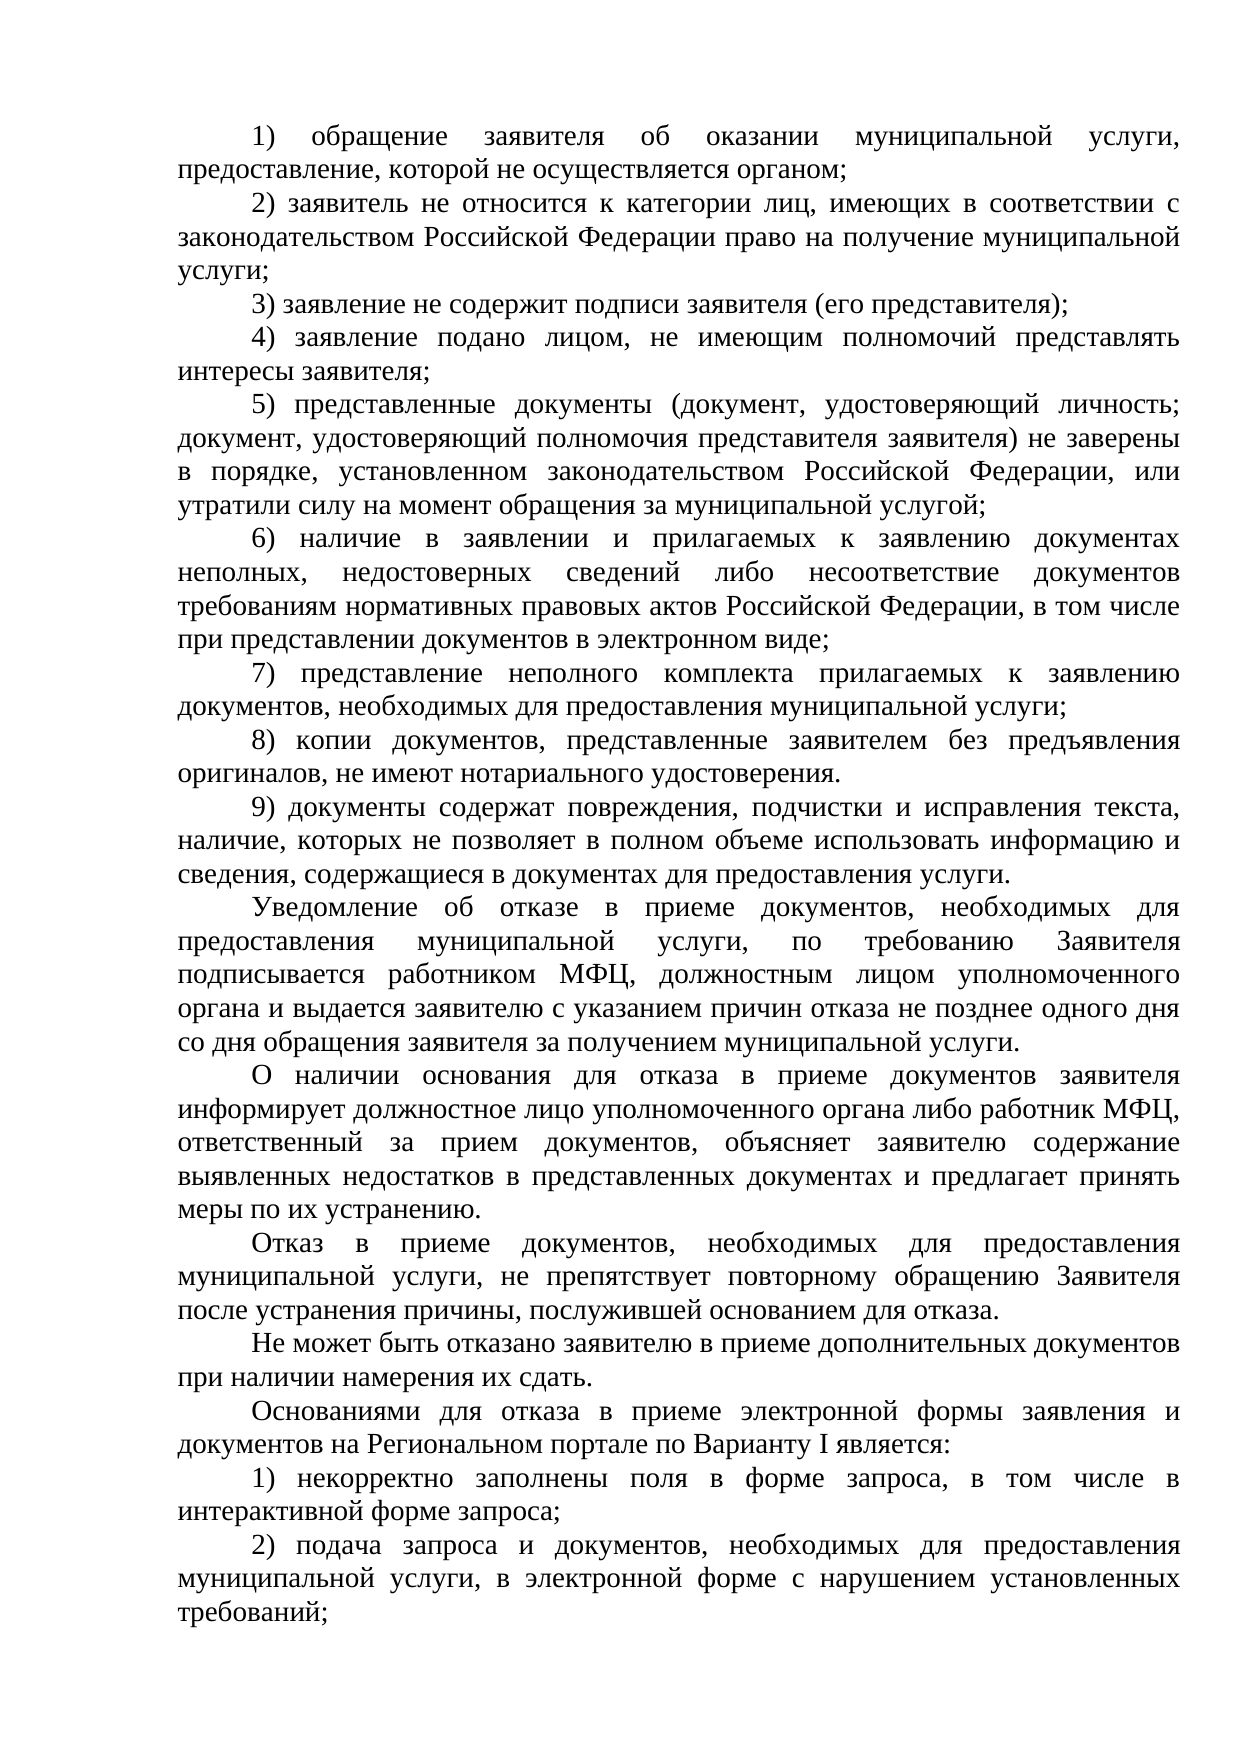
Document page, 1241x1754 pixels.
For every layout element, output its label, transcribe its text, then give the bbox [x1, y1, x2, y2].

text 1) обращение заявителя об оказании муниципальной услуги, предоставление, которой не осуществляется органом; [177, 118, 1181, 185]
text 6) наличие в заявлении и прилагаемых к заявлению документах неполных, недостоверных сведений либо несоответствие документов требованиям нормативных правовых актов Российской Федерации, в том числе при представлении документов в электронном виде; [177, 521, 1181, 655]
text Основаниями для отказа в приеме электронной формы заявления и документов на Региональном портале по Варианту I является: [177, 1393, 1181, 1460]
text Отказ в приеме документов, необходимых для предоставления муниципальной услуги, не препятствует повторному обращению Заявителя после устранения причины, послужившей основанием для отказа. [177, 1225, 1181, 1326]
text 8) копии документов, представленные заявителем без предъявления оригиналов, не имеют нотариального удостоверения. [177, 722, 1181, 789]
text 2) заявитель не относится к категории лиц, имеющих в соответствии с законодательством Российской Федерации право на получение муниципальной услуги; [177, 185, 1181, 286]
text Не может быть отказано заявителю в приеме дополнительных документов при наличии намерения их сдать. [177, 1326, 1181, 1393]
text 2) подача запроса и документов, необходимых для предоставления муниципальной услуги, в электронной форме с нарушением установленных требований; [177, 1527, 1181, 1627]
text 1) некорректно заполнены поля в форме запроса, в том числе в интерактивной форме запроса; [177, 1460, 1181, 1527]
text 9) документы содержат повреждения, подчистки и исправления текста, наличие, которых не позволяет в полном объеме использовать информацию и сведения, содержащиеся в документах для предоставления услуги. [177, 789, 1181, 889]
text О наличии основания для отказа в приеме документов заявителя информирует должностное лицо уполномоченного органа либо работник МФЦ, ответственный за прием документов, объясняет заявителю содержание выявленных недостатков в представленных документах и предлагает принять меры по их устранению. [177, 1057, 1181, 1225]
text 7) представление неполного комплекта прилагаемых к заявлению документов, необходимых для предоставления муниципальной услуги; [177, 655, 1181, 722]
text Уведомление об отказе в приеме документов, необходимых для предоставления муниципальной услуги, по требованию Заявителя подписывается работником МФЦ, должностным лицом уполномоченного органа и выдается заявителю с указанием причин отказа не позднее одного дня со дня обращения заявителя за получением муниципальной услуги. [177, 889, 1181, 1057]
text 5) представленные документы (документ, удостоверяющий личность; документ, удостоверяющий полномочия представителя заявителя) не заверены в порядке, установленном законодательством Российской Федерации, или утратили силу на момент обращения за муниципальной услугой; [177, 386, 1181, 521]
text 4) заявление подано лицом, не имеющим полномочий представлять интересы заявителя; [177, 319, 1181, 386]
text 3) заявление не содержит подписи заявителя (его представителя); [177, 286, 1181, 319]
